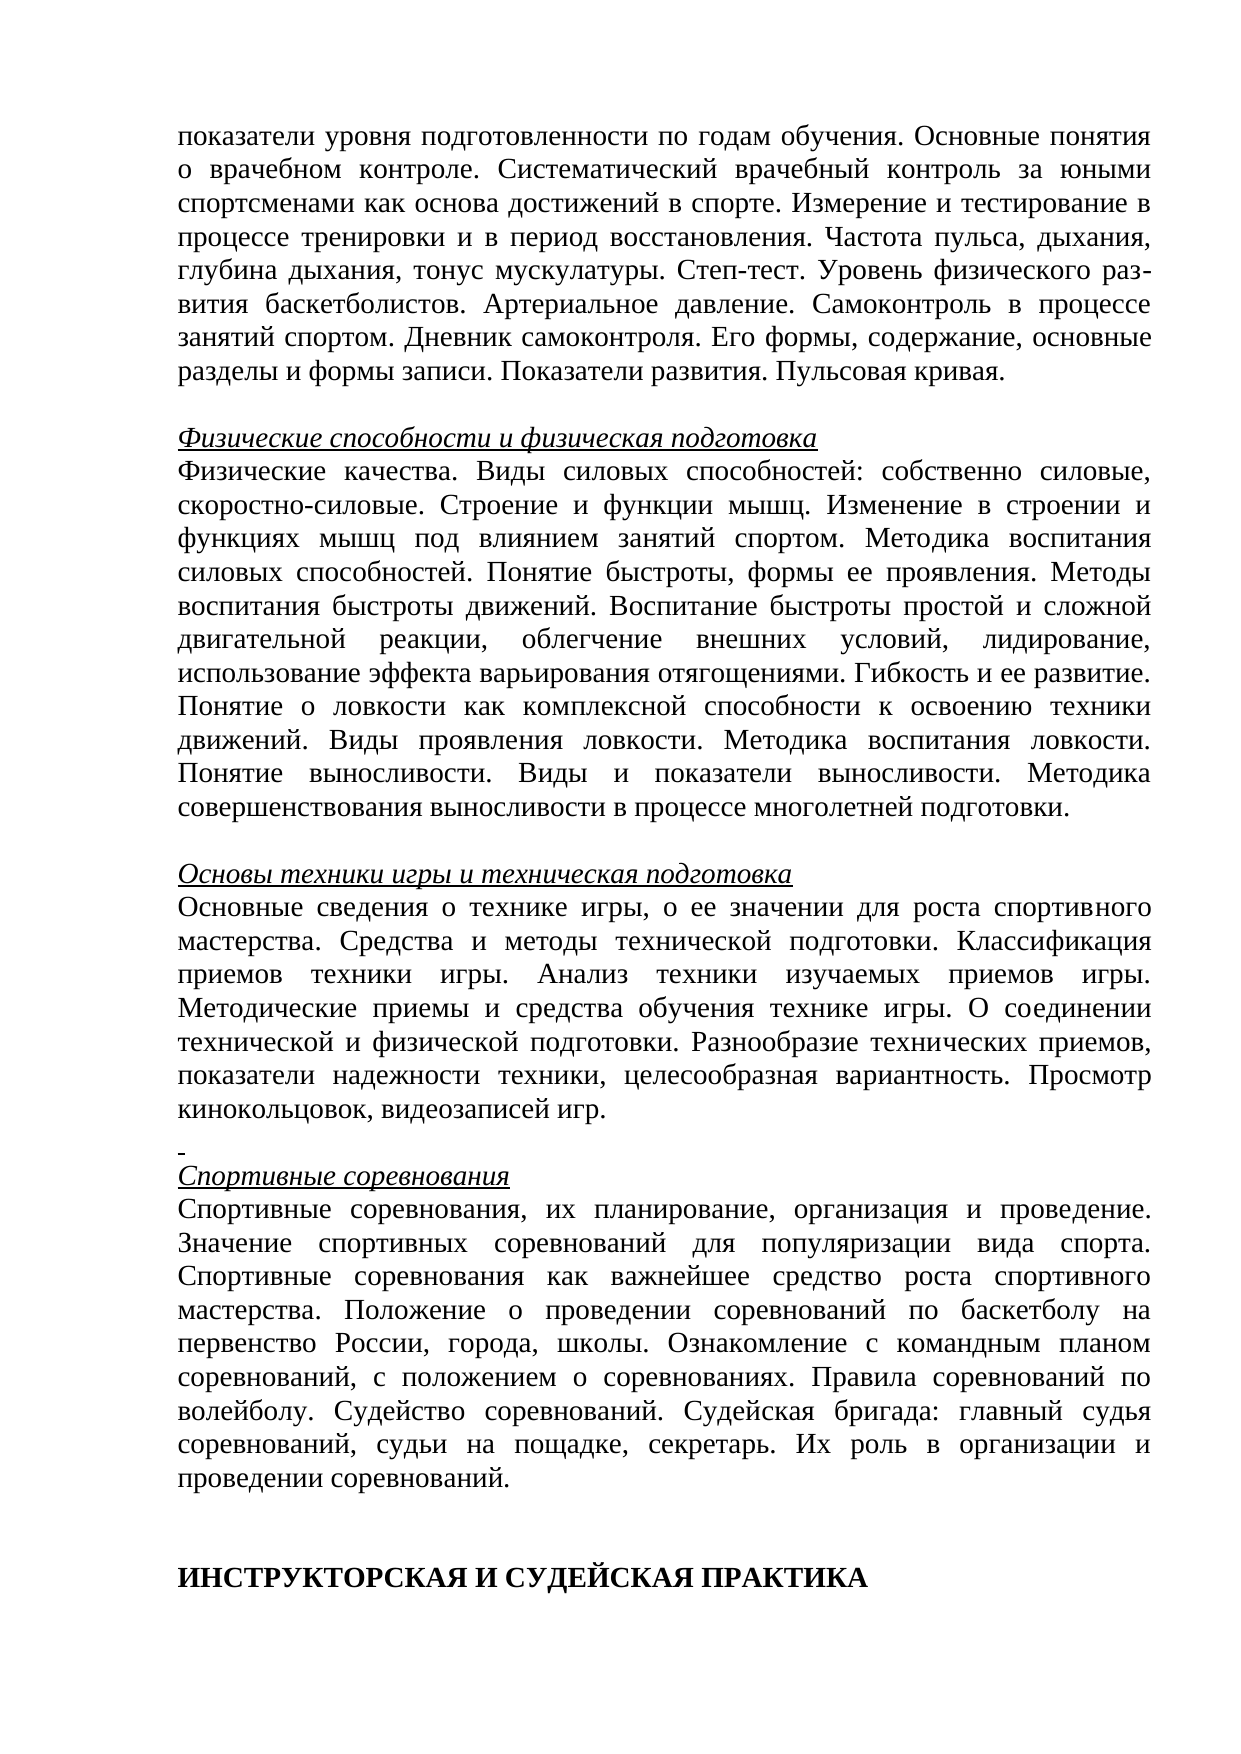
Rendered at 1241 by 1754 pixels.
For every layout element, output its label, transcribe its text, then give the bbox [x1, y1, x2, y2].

text Основные сведения о технике игры, о ее значении для роста спортивного мастерства. Средства и методы технической подготовки. Классификация приемов техники игры. Анализ техники изучаемых приемов игры. Методические приемы и средства обучения технике игры. О соединении технической и физической подготовки. Разнообразие технических приемов, показатели надежности техники, целесообразная вариантность. Просмотр кинокольцовок, видеозаписей игр. [177, 889, 1152, 1124]
text Спортивные соревнования, их планирование, организация и проведение. Значение спортивных соревнований для популяризации вида спорта. Спортивные соревнования как важнейшее средство роста спортивного мастерства. Положение о проведении соревнований по баскетболу на первенство России, города, школы. Ознакомление с командным планом соревнований, с положением о соревнованиях. Правила соревнований по волейболу. Судейство соревнований. Судейская бригада: главный судья соревнований, судьи на пощадке, секретарь. Их роль в организации и проведении соревнований. [177, 1191, 1152, 1493]
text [177, 118, 1152, 386]
text Физические способности и физическая подготовка [177, 420, 1152, 453]
text Основы техники игры и техническая подготовка [177, 856, 1152, 889]
text ИНСТРУКТОРСКАЯ И СУДЕЙСКАЯ ПРАКТИКА [177, 1560, 1152, 1594]
text Физические качества. Виды силовых способностей: собственно силовые, скоростно-силовые. Строение и функции мышц. Изменение в строении и функциях мышц под влиянием занятий спортом. Методика воспитания силовых способностей. Понятие быстроты, формы ее проявления. Методы воспитания быстроты движений. Воспитание быстроты простой и сложной двигательной реакции, облегчение внешних условий, лидирование, использование эффекта варьирования отягощениями. Гибкость и ее развитие. Понятие о ловкости как комплексной способности к освоению техники движений. Виды проявления ловкости. Методика воспитания ловкости. Понятие выносливости. Виды и показатели выносливости. Методика совершенствования выносливости в процессе многолетней подготовки. [177, 453, 1152, 822]
text Спортивные соревнования [177, 1158, 1152, 1191]
